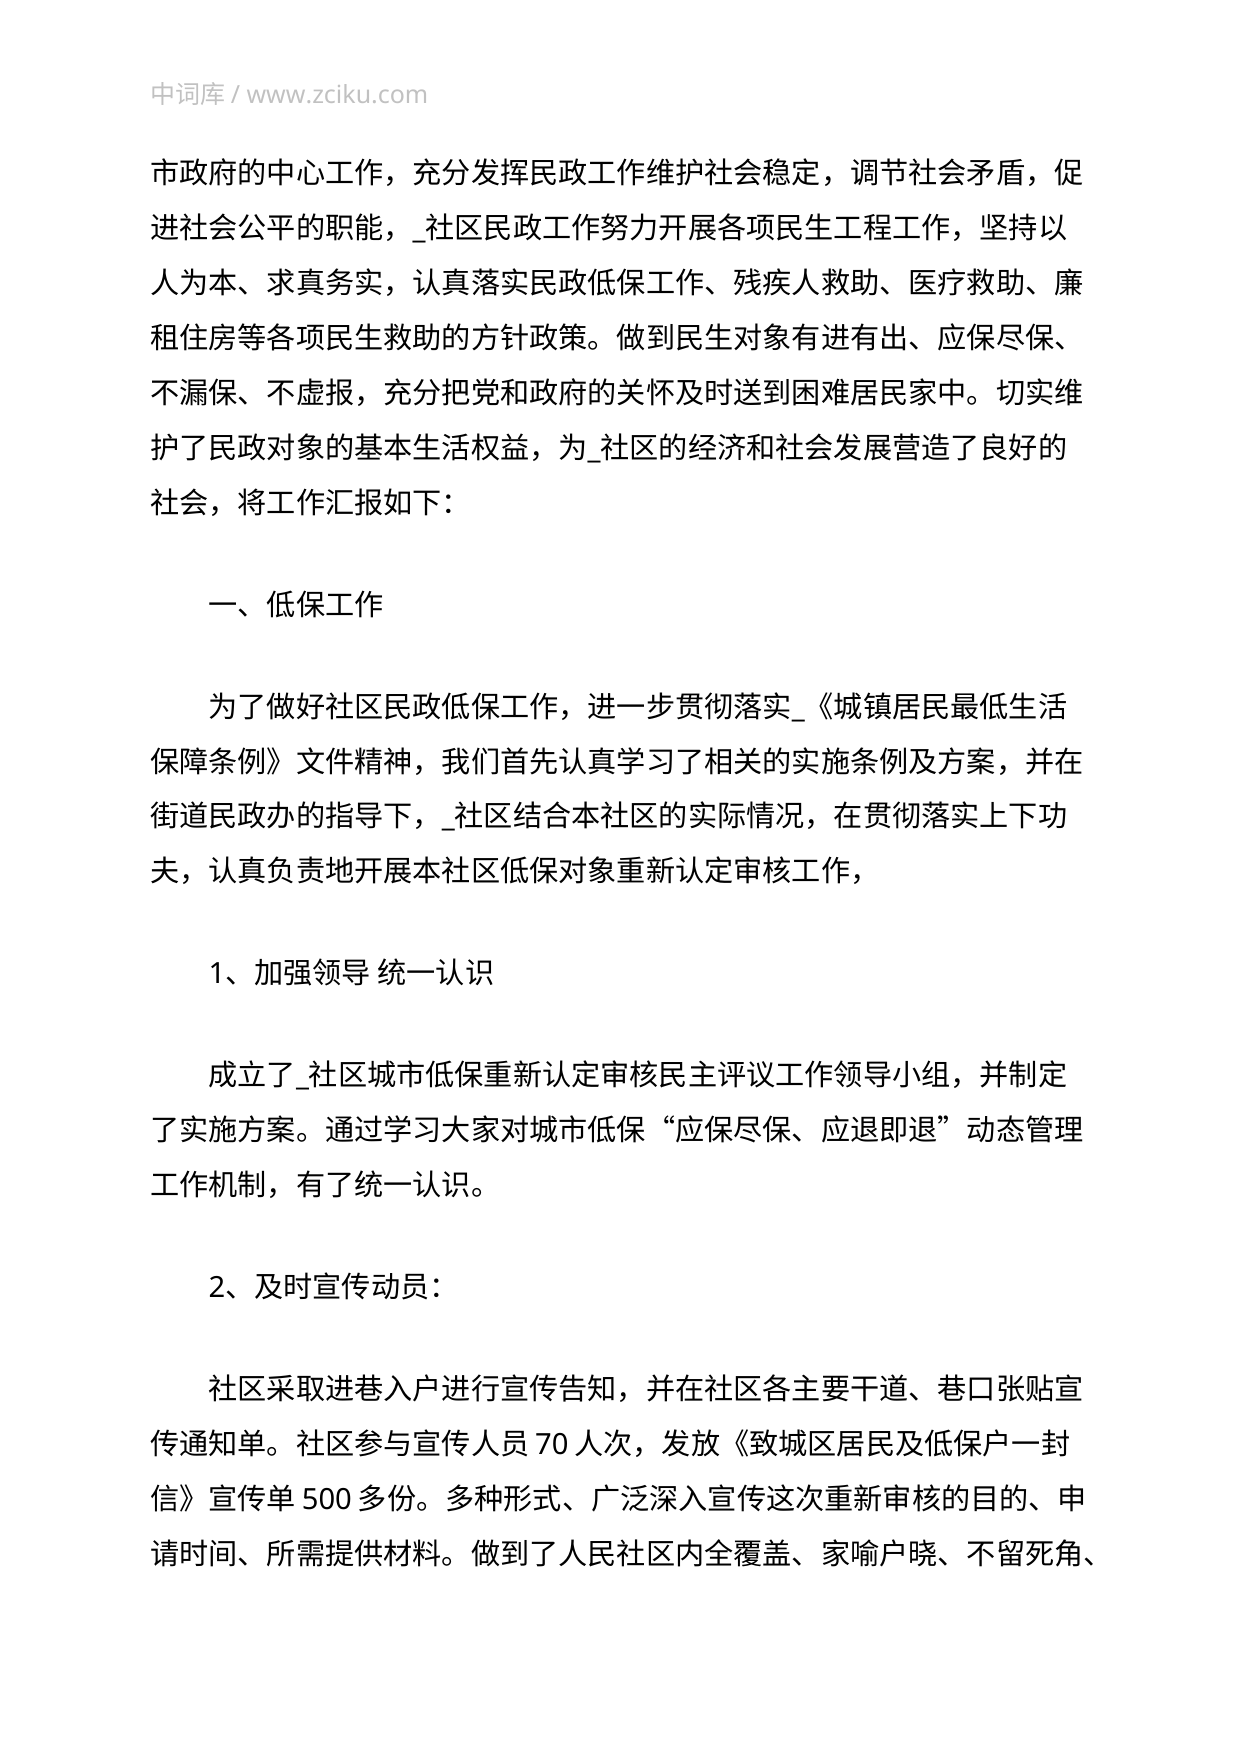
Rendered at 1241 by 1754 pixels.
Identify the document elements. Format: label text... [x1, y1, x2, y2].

text 1、加强领导 统一认识 [150, 950, 1090, 992]
text 为了做好社区民政低保工作，进一步贯彻落实_《城镇居民最低生活保障条例》文件精神，我们首先认真学习了相关的实施条例及方案，并在街道民政办的指导下，_社区结合本社区的实际情况，在贯彻落实上下功夫，认真负责地开展本社区低保对象重新认定审核工作， [150, 683, 1090, 890]
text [150, 1365, 1090, 1573]
text 2、及时宣传动员： [150, 1263, 1090, 1306]
text 成立了_社区城市低保重新认定审核民主评议工作领导小组，并制定了实施方案。通过学习大家对城市低保“应保尽保、应退即退”动态管理工作机制，有了统一认识。 [150, 1052, 1090, 1204]
text 一、低保工作 [150, 581, 1090, 624]
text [150, 150, 1090, 522]
